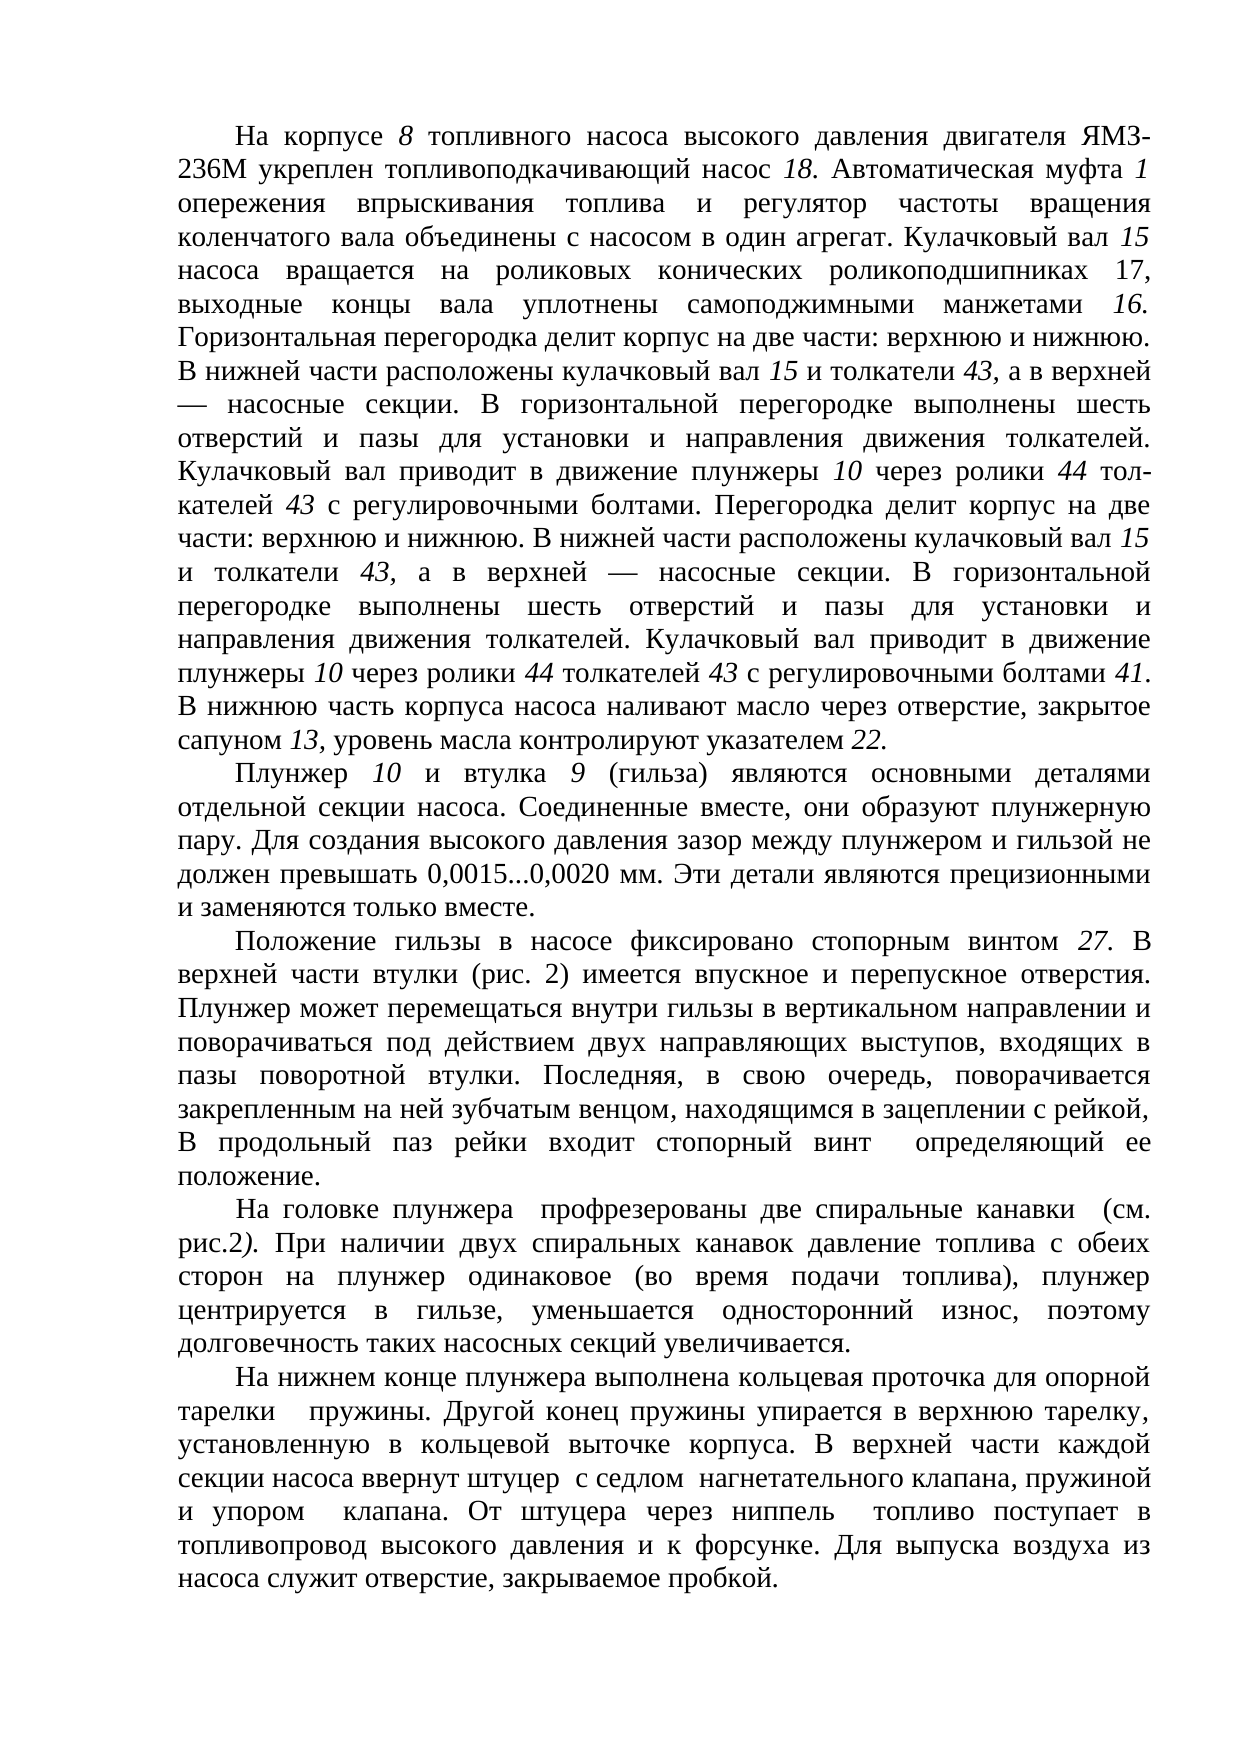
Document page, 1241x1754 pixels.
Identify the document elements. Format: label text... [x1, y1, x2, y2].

text Плунжер 10 и втулка 9 (гильза) являются основными деталями отдельной секции насоса. Соединенные вместе, они образуют плунжерную пару. Для создания высокого давления зазор между плунжером и гильзой не должен превышать 0,0015...0,0020 мм. Эти детали являются прецизионными и заменяются только вместе. [177, 755, 1152, 923]
text На головке плунжера профрезерованы две спиральные канавки (см. рис.2). При наличии двух спиральных канавок давление топлива с обеих сторон на плунжер одинаковое (во время подачи топлива), плунжер центрируется в гильзе, уменьшается односторонний износ, поэтому долговечность таких насосных секций увеличивается. [178, 1191, 1151, 1359]
text Положение гильзы в насосе фиксировано стопорным винтом 27. В верхней части втулки (рис. 2) имеется впускное и перепускное отверстия. Плунжер может перемещаться внутри гильзы в вертикальном направлении и поворачиваться под действием двух направляющих выступов, входящих в пазы поворотной втулки. Последняя, в свою очередь, поворачивается закрепленным на ней зубчатым венцом, находящимся в зацеплении с рейкой, В продольный паз рейки входит стопорный винт определяющий ее положение. [177, 923, 1152, 1191]
text На корпусе 8 топливного насоса высокого давления двигателя ЯМЗ-236М укреплен топливоподкачивающий насос 18. Автоматическая муфта 1 опережения впрыскивания топлива и регулятор частоты вращения коленчатого вала объединены с насосом в один агрегат. Кулачковый вал 15 насоса вращается на роликовых конических роликоподшипниках 17, выходные концы вала уплотнены самоподжимными манжетами 16. Горизонтальная перегородка делит корпус на две части: верхнюю и нижнюю. В нижней части расположены кулачковый вал 15 и толкатели 43, а в верхней — насосные секции. В горизонтальной перегородке выполнены шесть отверстий и пазы для установки и направления движения толкателей. Кулачковый вал приводит в движение плунжеры 10 через ролики 44 тол-кателей 43 с регулировочными болтами. Перегородка делит корпус на две части: верхнюю и нижнюю. В нижней части расположены кулачковый вал 15 и толкатели 43, а в верхней — насосные секции. В горизонтальной перегородке выполнены шесть отверстий и пазы для установки и направления движения толкателей. Кулачковый вал приводит в движение плунжеры 10 через ролики 44 толкателей 43 с регулировочными болтами 41. В нижнюю часть корпуса насоса наливают масло через отверстие, закрытое сапуном 13, уровень масла контролируют указателем 22. [177, 118, 1152, 755]
text На нижнем конце плунжера выполнена кольцевая проточка для опорной тарелки пружины. Другой конец пружины упирается в верхнюю тарелку, установленную в кольцевой выточке корпуса. В верхней части каждой секции насоса ввернут штуцер с седлом нагнетательного клапана, пружиной и упором клапана. От штуцера через ниппель топливо поступает в топливопровод высокого давления и к форсунке. Для выпуска воздуха из насоса служит отверстие, закрываемое пробкой. [178, 1359, 1152, 1594]
